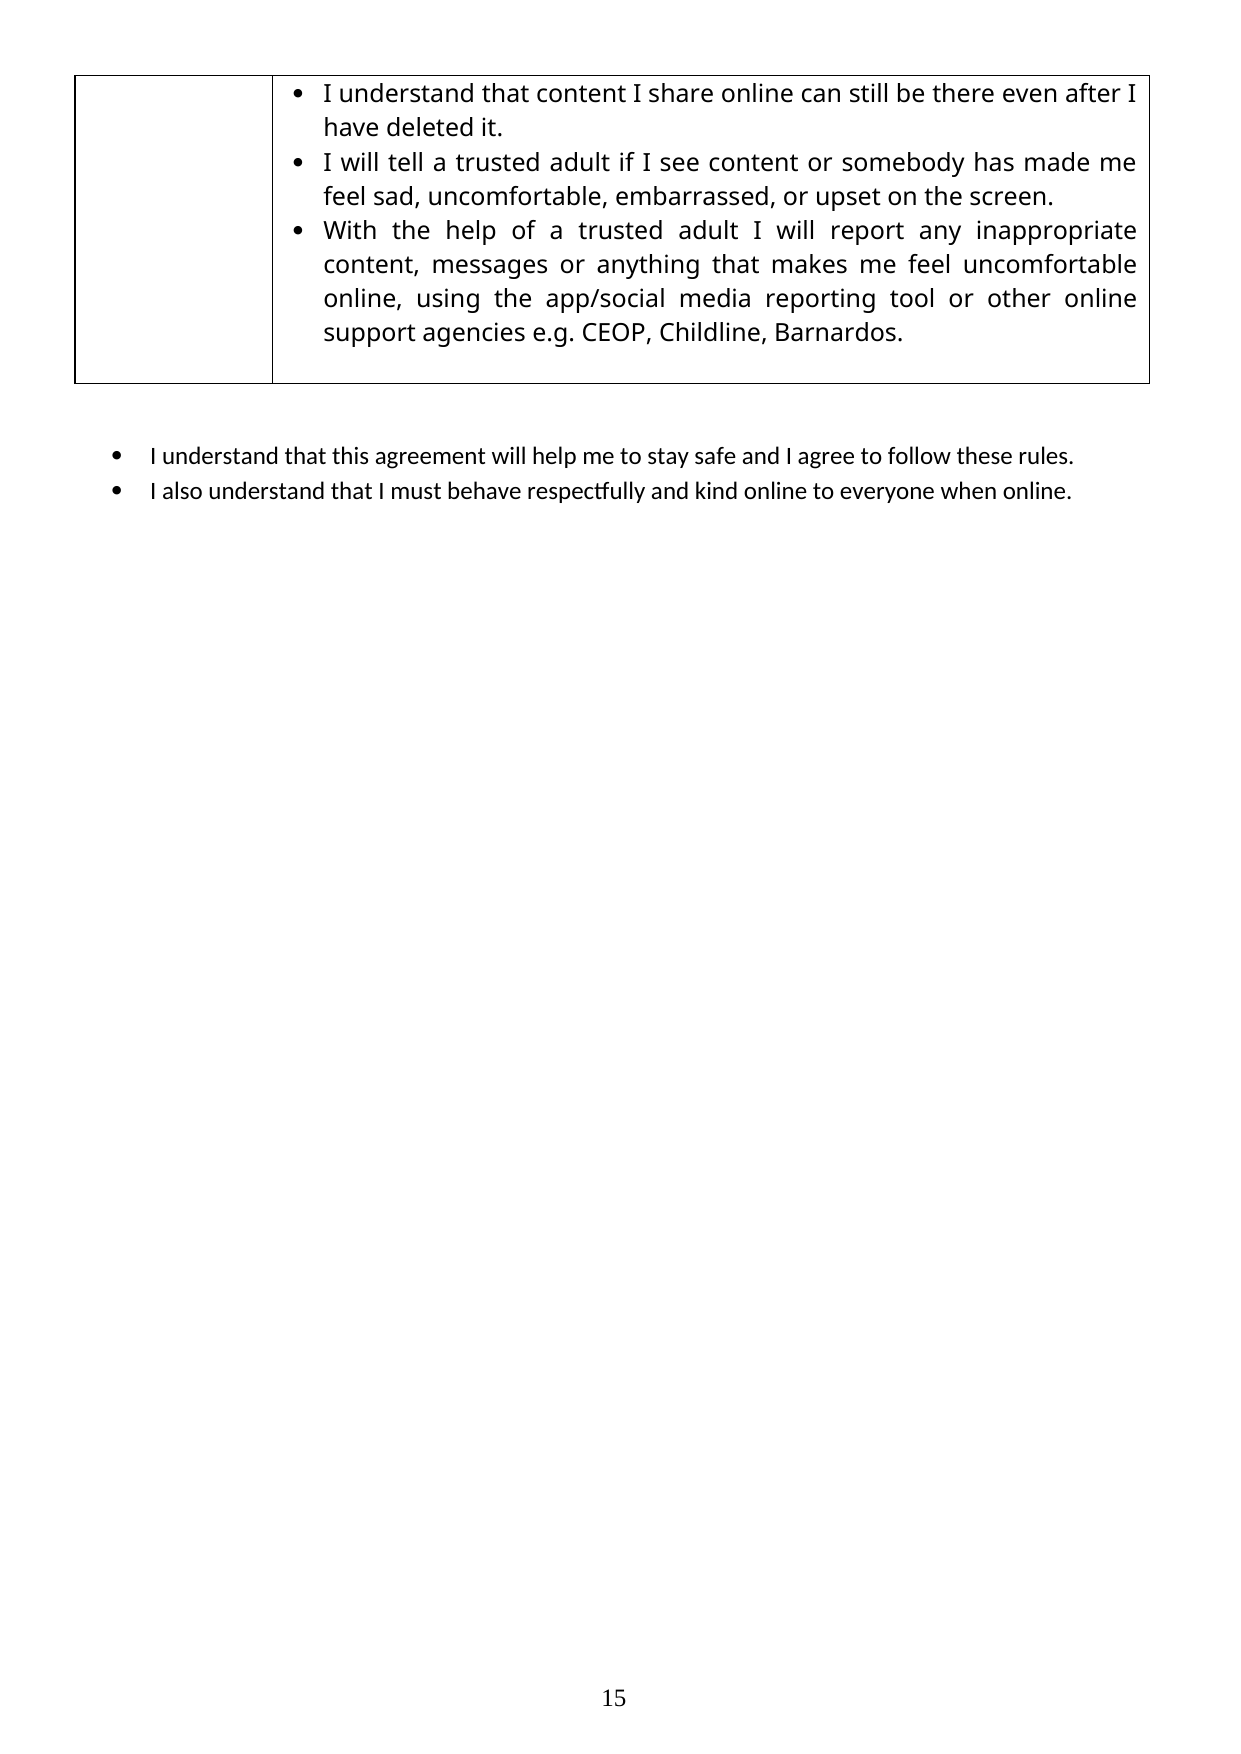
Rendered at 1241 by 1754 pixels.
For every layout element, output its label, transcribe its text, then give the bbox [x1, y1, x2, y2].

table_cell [273, 76, 1149, 383]
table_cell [76, 76, 272, 383]
list I understand that this agreement will help me to stay safe and I agree to follow these rules. [112, 440, 1152, 471]
list I also understand that I must behave respectfully and kind online to everyone when online. [112, 475, 1152, 506]
